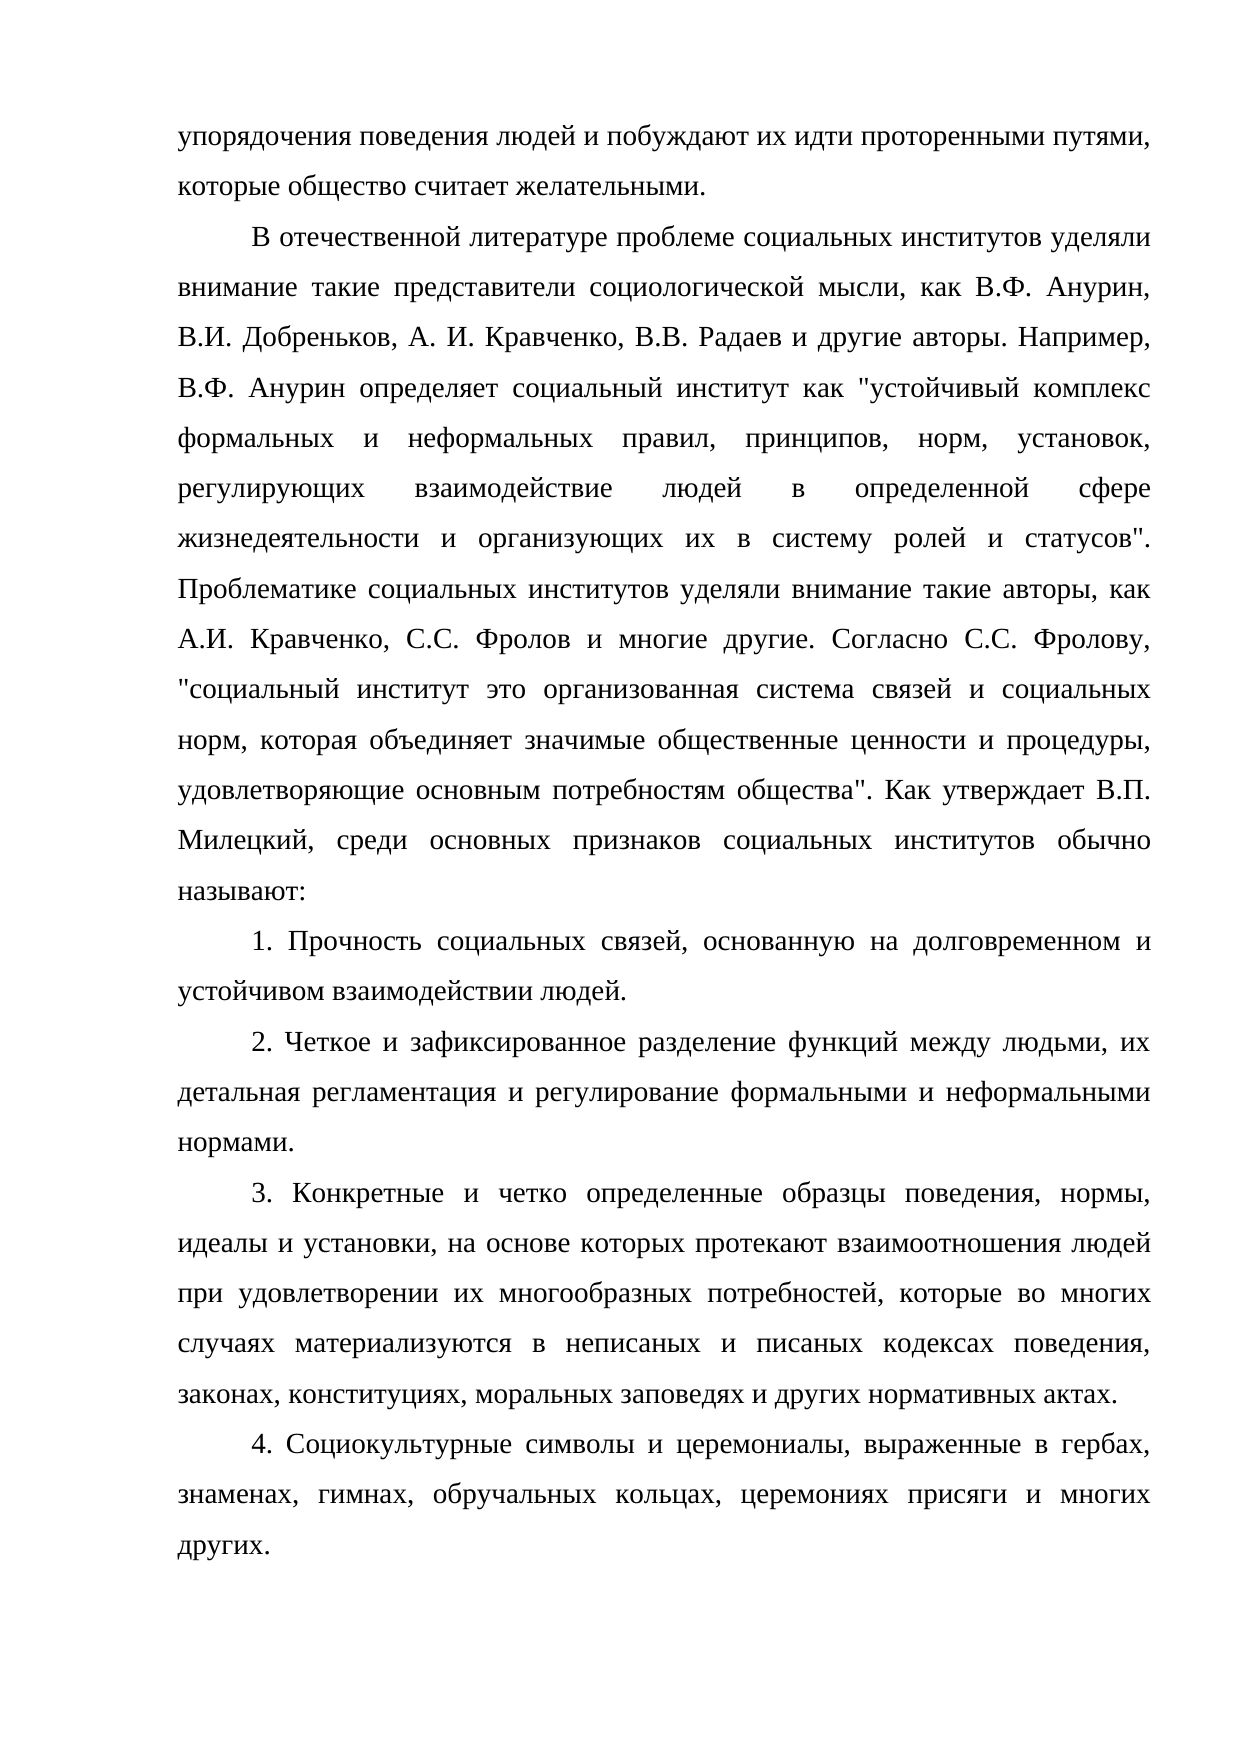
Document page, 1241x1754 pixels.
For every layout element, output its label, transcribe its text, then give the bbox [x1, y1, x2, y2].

text 4. Социокультурные символы и церемониалы, выраженные в гербах, знаменах, гимнах, обручальных кольцах, церемониях присяги и многих других. [177, 1426, 1152, 1560]
text В отечественной литературе проблеме социальных институтов уделяли внимание такие представители социологической мысли, как В.Ф. Анурин, В.И. Добреньков, А. И. Кравченко, В.В. Радаев и другие авторы. Например, В.Ф. Анурин определяет социальный институт как "устойчивый комплекс формальных и неформальных правил, принципов, норм, установок, регулирующих взаимодействие людей в определенной сфере жизнедеятельности и организующих их в систему ролей и статусов". Проблематике социальных институтов уделяли внимание такие авторы, как А.И. Кравченко, С.С. Фролов и многие другие. Согласно С.С. Фролову, "социальный институт это организованная система связей и социальных норм, которая объединяет значимые общественные ценности и процедуры, удовлетворяющие основным потребностям общества". Как утверждает В.П. Милецкий, среди основных признаков социальных институтов обычно называют: [177, 219, 1152, 906]
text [177, 118, 1152, 202]
text 1. Прочность социальных связей, основанную на долговременном и устойчивом взаимодействии людей. [177, 923, 1152, 1007]
text 2. Четкое и зафиксированное разделение функций между людьми, их детальная регламентация и регулирование формальными и неформальными нормами. [177, 1024, 1152, 1158]
text 3. Конкретные и четко определенные образцы поведения, нормы, идеалы и установки, на основе которых протекают взаимоотношения людей при удовлетворении их многообразных потребностей, которые во многих случаях материализуются в неписаных и писаных кодексах поведения, законах, конституциях, моральных заповедях и других нормативных актах. [177, 1175, 1152, 1409]
